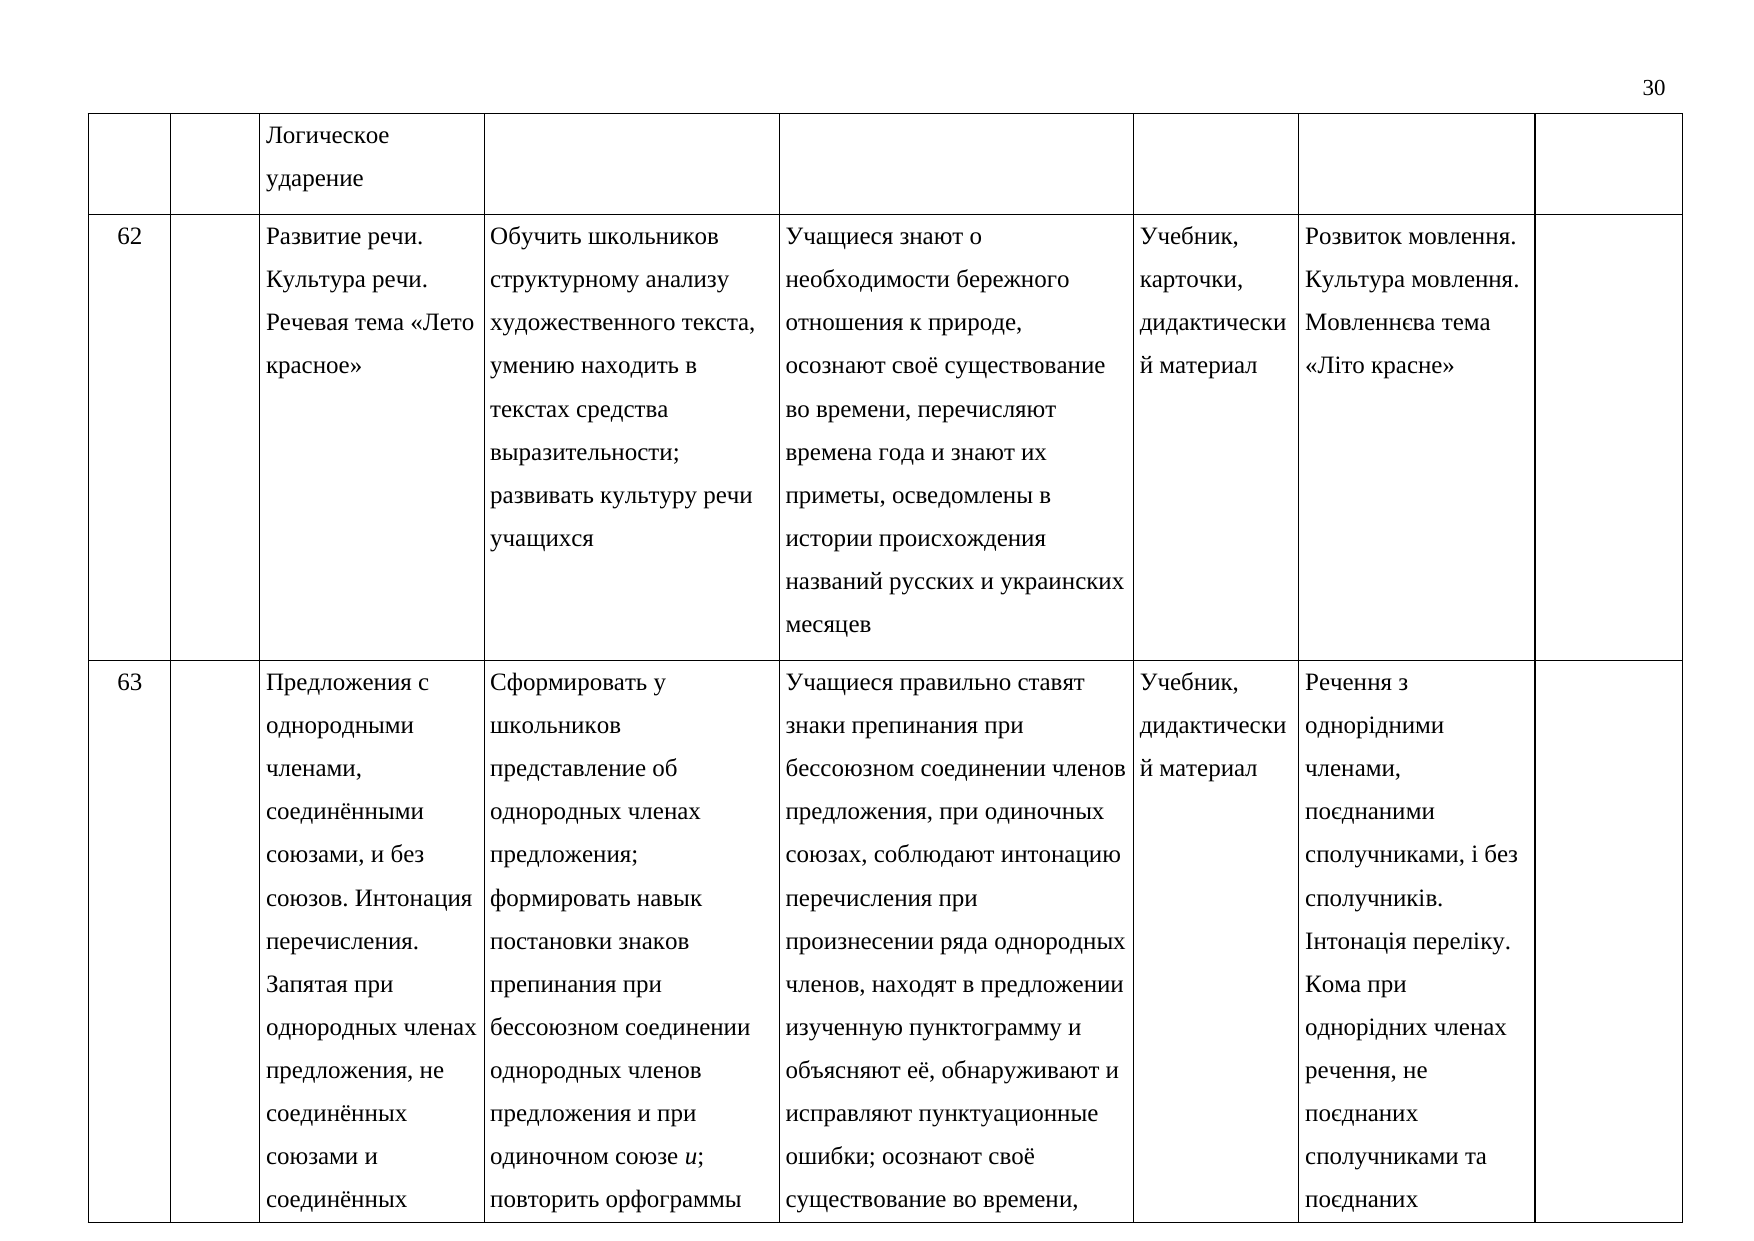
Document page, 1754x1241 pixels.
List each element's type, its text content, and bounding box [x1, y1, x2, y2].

table_cell [171, 215, 259, 660]
table_cell [171, 114, 259, 214]
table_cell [1134, 661, 1298, 1222]
table_cell [1536, 661, 1682, 1222]
table_cell [1536, 215, 1682, 660]
table_cell [171, 661, 259, 1222]
table_cell [1536, 114, 1682, 214]
table_cell Розвиток мовлення. Культура мовлення. Мовленнєва тема «Літо красне» [1299, 215, 1534, 660]
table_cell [260, 661, 484, 1222]
table_cell 63 [89, 661, 170, 1222]
table_cell обучить школьников структурному анализу художественного текста, умению находить в текстах средства выразительности; развивать культуру речи учащихся [485, 215, 779, 660]
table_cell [260, 114, 484, 214]
table_cell учащиеся знают о необходимости бережного отношения к природе, осознают своё существование во времени, перечисляют времена года и знают их приметы, осведомлены в истории происхождения названий русских и украинских месяцев [780, 215, 1133, 660]
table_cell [780, 114, 1133, 214]
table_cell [485, 661, 779, 1222]
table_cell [1299, 661, 1534, 1222]
table_cell 61 [89, 114, 170, 214]
table_cell учебник, карточки, дидактический материал [1134, 215, 1298, 660]
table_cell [780, 661, 1133, 1222]
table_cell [485, 114, 779, 214]
table_cell Развитие речи. Культура речи. Речевая тема «Лето красное» [260, 215, 484, 660]
table_cell 62 [89, 215, 170, 660]
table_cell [1299, 114, 1534, 214]
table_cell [1134, 114, 1298, 214]
